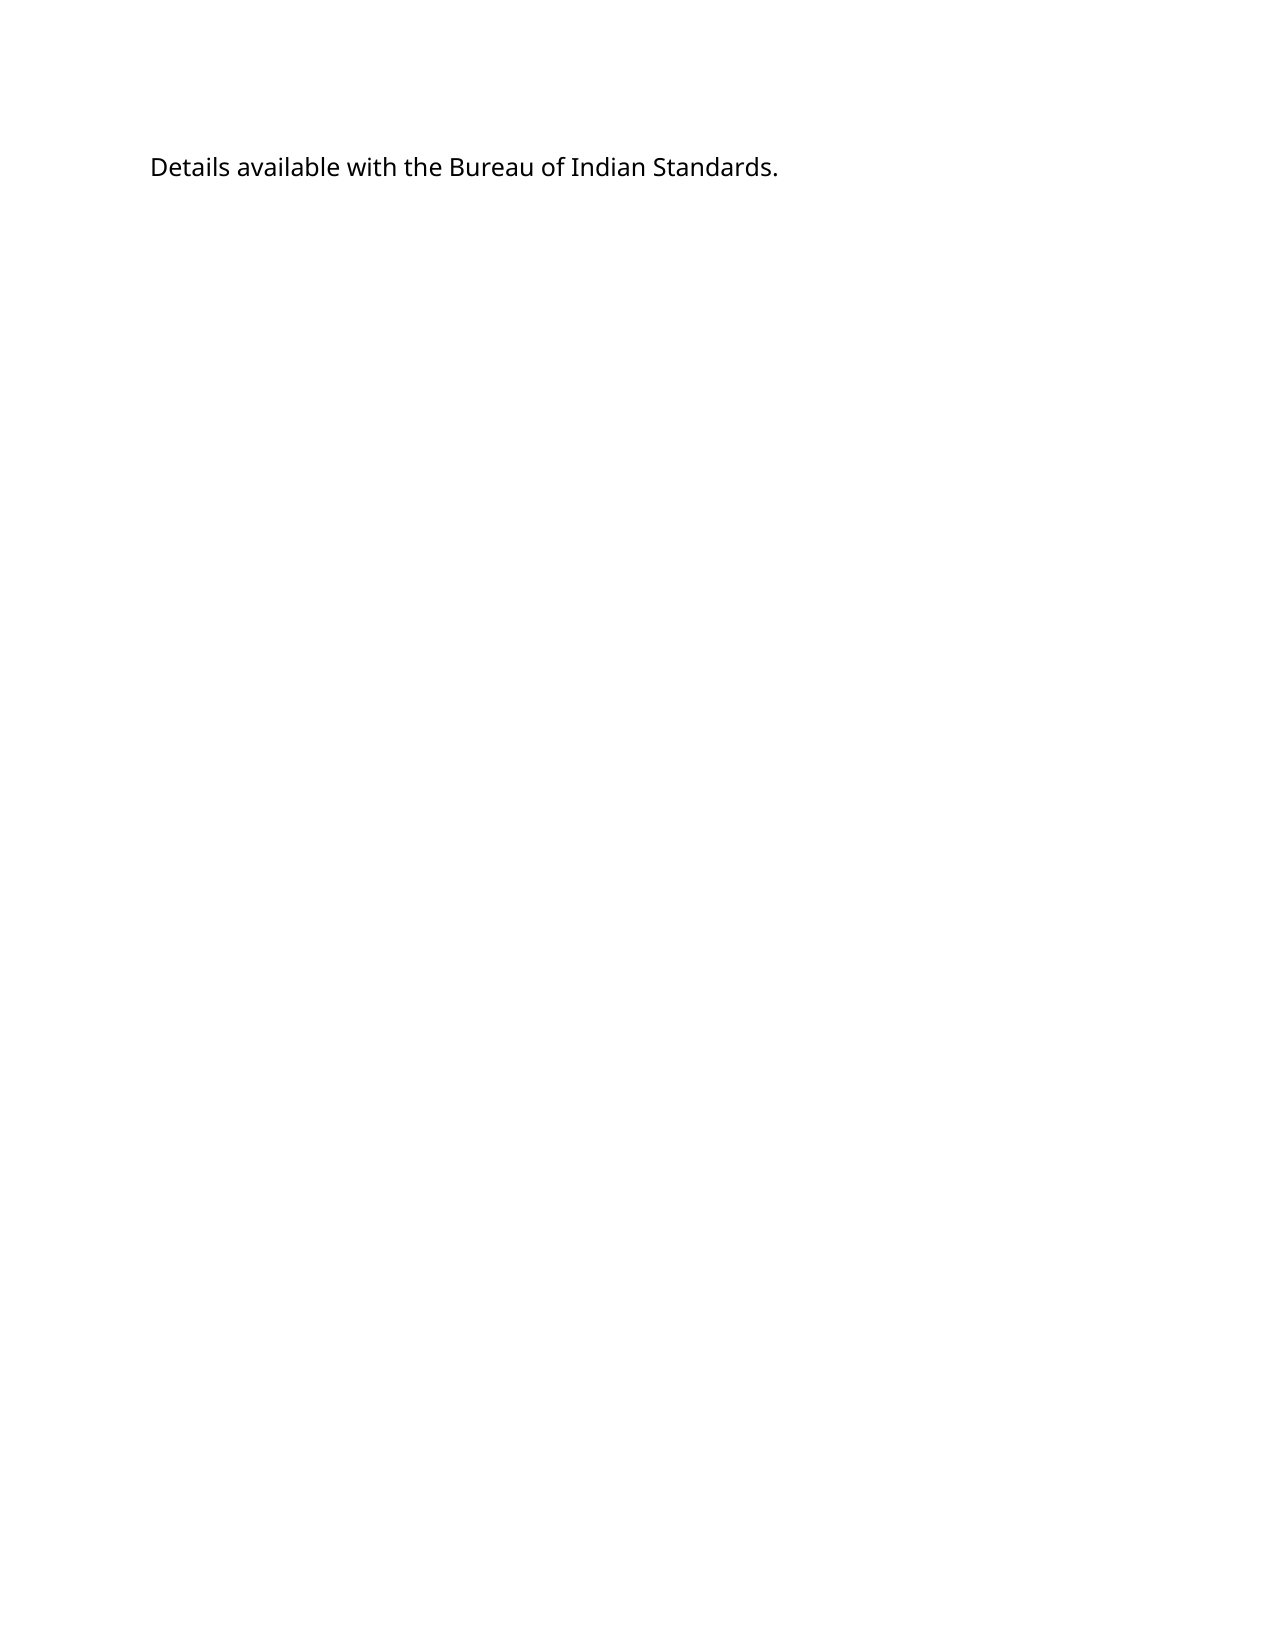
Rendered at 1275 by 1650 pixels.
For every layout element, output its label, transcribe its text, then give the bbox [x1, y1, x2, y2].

text Details available with the Bureau of Indian Standards. [150, 150, 1125, 184]
